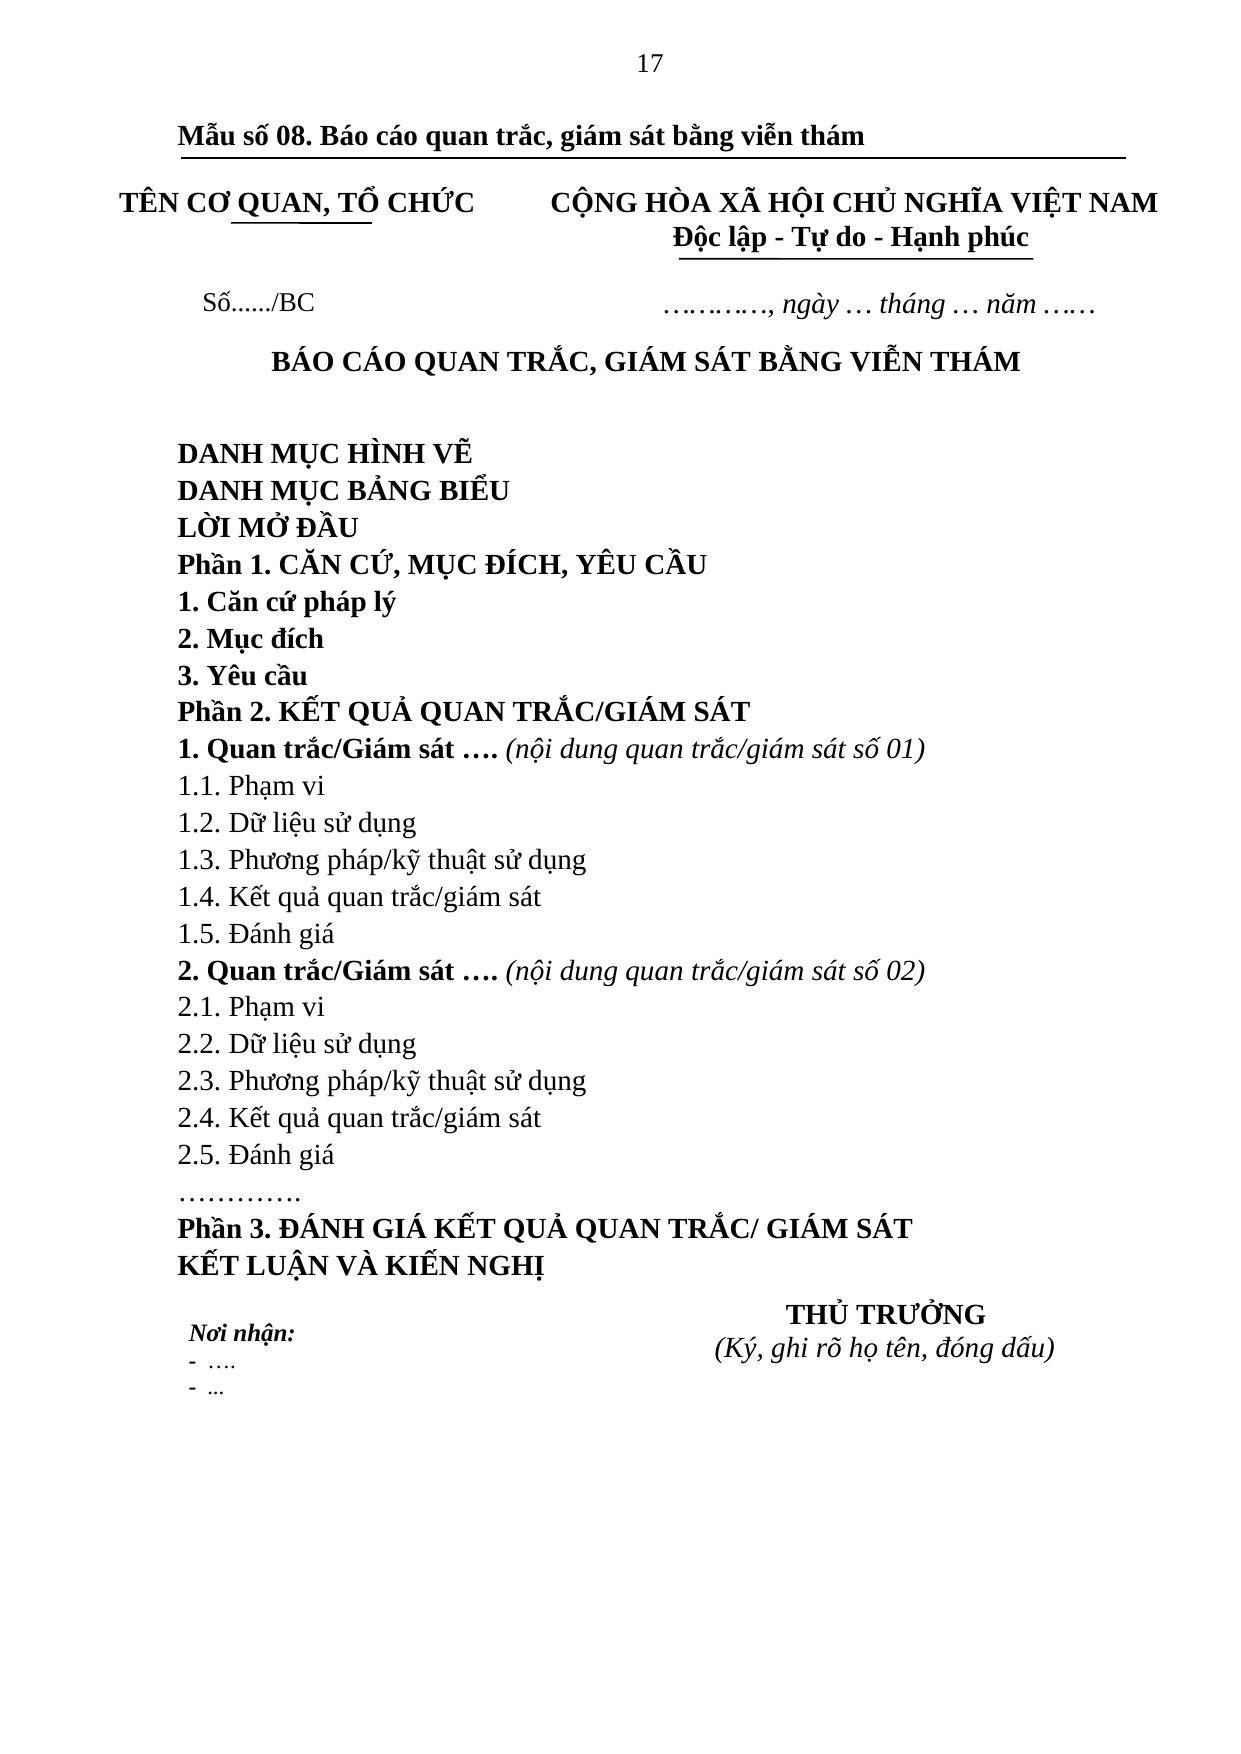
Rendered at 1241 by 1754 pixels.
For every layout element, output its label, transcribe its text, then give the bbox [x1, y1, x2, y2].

text 1.5. Đánh giá [177, 916, 1122, 949]
text 1. Căn cứ pháp lý [177, 584, 1122, 617]
text 2.5. Đánh giá [177, 1137, 1122, 1171]
text 1.2. Dữ liệu sử dụng [177, 805, 1122, 839]
text 2.1. Phạm vi [177, 989, 1122, 1023]
table_cell …………, ngày … tháng … năm …… [547, 286, 1215, 319]
text 2.2. Dữ liệu sử dụng [177, 1026, 1122, 1060]
text Mẫu số 08. Báo cáo quan trắc, giám sát bằng viễn thám [177, 118, 1122, 152]
text 2.4. Kết quả quan trắc/giám sát [177, 1100, 1122, 1134]
text Phần 3. ĐÁNH GIÁ KẾT QUẢ QUAN TRẮC/ GIÁM SÁT [177, 1211, 1122, 1244]
text DANH MỤC BẢNG BIỂU [177, 473, 1122, 507]
text 1.3. Phương pháp/kỹ thuật sử dụng [177, 842, 1122, 876]
text 1. Quan trắc/Giám sát …. (nội dung quan trắc/giám sát số 01) [177, 731, 1122, 765]
table_header THỦ TRƯỞNG (Ký, ghi rõ họ tên, đóng dấu) [650, 1285, 1122, 1399]
text 2. Quan trắc/Giám sát …. (nội dung quan trắc/giám sát số 02) [177, 953, 1122, 986]
text 2. Mục đích [177, 621, 1122, 654]
table_cell Số....../BC [103, 286, 547, 319]
text DANH MỤC HÌNH VẼ [177, 436, 1122, 470]
text 3. Yêu cầu [177, 658, 1122, 691]
text BÁO CÁO QUAN TRẮC, GIÁM SÁT BẰNG VIỄN THÁM [177, 344, 1122, 411]
text 1.1. Phạm vi [177, 768, 1122, 802]
text 2.3. Phương pháp/kỹ thuật sử dụng [177, 1063, 1122, 1097]
table_header Nơi nhận: …. ... [177, 1285, 649, 1399]
table_header TÊN CƠ QUAN, TỔ CHỨC [103, 185, 491, 286]
table_header CỘNG HÒA XÃ HỘI CHỦ NGHĨA VIỆT NAM Độc lập - Tự do - Hạnh phúc [491, 185, 1218, 286]
text LỜI MỞ ĐẦU [177, 510, 1122, 544]
text 1.4. Kết quả quan trắc/giám sát [177, 879, 1122, 912]
text Phần 1. CĂN CỨ, MỤC ĐÍCH, YÊU CẦU [177, 547, 1122, 581]
text …………. [177, 1174, 1122, 1207]
text Phần 2. KẾT QUẢ QUAN TRẮC/GIÁM SÁT [177, 694, 1122, 728]
text KẾT LUẬN VÀ KIẾN NGHỊ [177, 1248, 1122, 1281]
